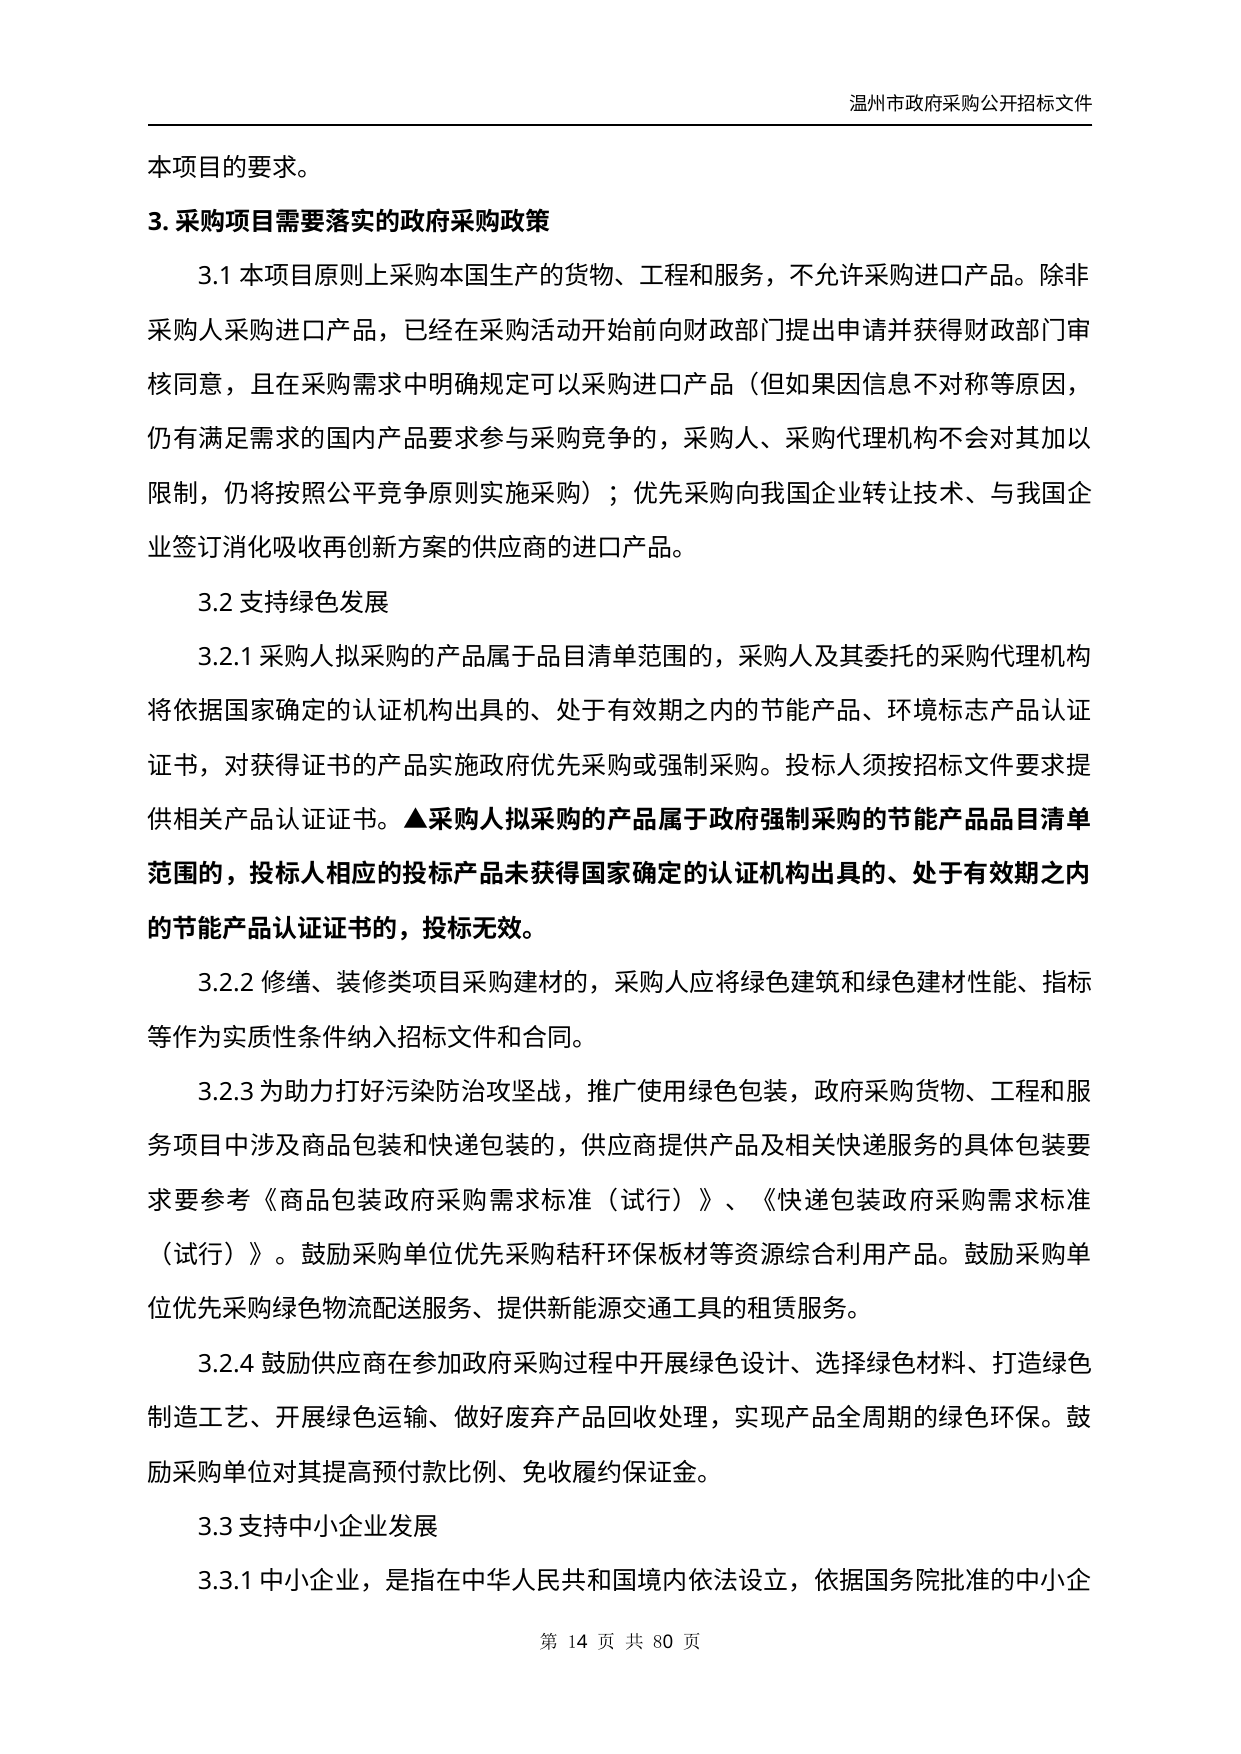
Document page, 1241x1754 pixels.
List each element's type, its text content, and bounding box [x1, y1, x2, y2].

text 3. 采购项目需要落实的政府采购政策 [148, 201, 1092, 238]
text 3.2 支持绿色发展 [148, 582, 1092, 618]
text 3.2.2 修缮、装修类项目采购建材的，采购人应将绿色建筑和绿色建材性能、指标等作为实质性条件纳入招标文件和合同。 [148, 963, 1092, 1053]
text 3.2.1采购人拟采购的产品属于品目清单范围的，采购人及其委托的采购代理机构将依据国家确定的认证机构出具的、处于有效期之内的节能产品、环境标志产品认证证书，对获得证书的产品实施政府优先采购或强制采购。投标人须按招标文件要求提供相关产品认证证书。▲采购人拟采购的产品属于政府强制采购的节能产品品目清单范围的，投标人相应的投标产品未获得国家确定的认证机构出具的、处于有效期之内的节能产品认证证书的，投标无效。 [148, 636, 1092, 944]
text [148, 1561, 1092, 1597]
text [148, 147, 1092, 183]
text 3.1 本项目原则上采购本国生产的货物、工程和服务，不允许采购进口产品。除非采购人采购进口产品，已经在采购活动开始前向财政部门提出申请并获得财政部门审核同意，且在采购需求中明确规定可以采购进口产品（但如果因信息不对称等原因，仍有满足需求的国内产品要求参与采购竞争的，采购人、采购代理机构不会对其加以限制，仍将按照公平竞争原则实施采购）；优先采购向我国企业转让技术、与我国企业签订消化吸收再创新方案的供应商的进口产品。 [148, 256, 1092, 564]
text 3.2.4 鼓励供应商在参加政府采购过程中开展绿色设计、选择绿色材料、打造绿色制造工艺、开展绿色运输、做好废弃产品回收处理，实现产品全周期的绿色环保。鼓励采购单位对其提高预付款比例、免收履约保证金。 [148, 1343, 1092, 1488]
text 3.3支持中小企业发展 [148, 1506, 1092, 1543]
text 3.2.3为助力打好污染防治攻坚战，推广使用绿色包装，政府采购货物、工程和服务项目中涉及商品包装和快递包装的，供应商提供产品及相关快递服务的具体包装要求要参考《商品包装政府采购需求标准（试行）》、《快递包装政府采购需求标准（试行）》。鼓励采购单位优先采购秸秆环保板材等资源综合利用产品。鼓励采购单位优先采购绿色物流配送服务、提供新能源交通工具的租赁服务。 [148, 1071, 1092, 1325]
